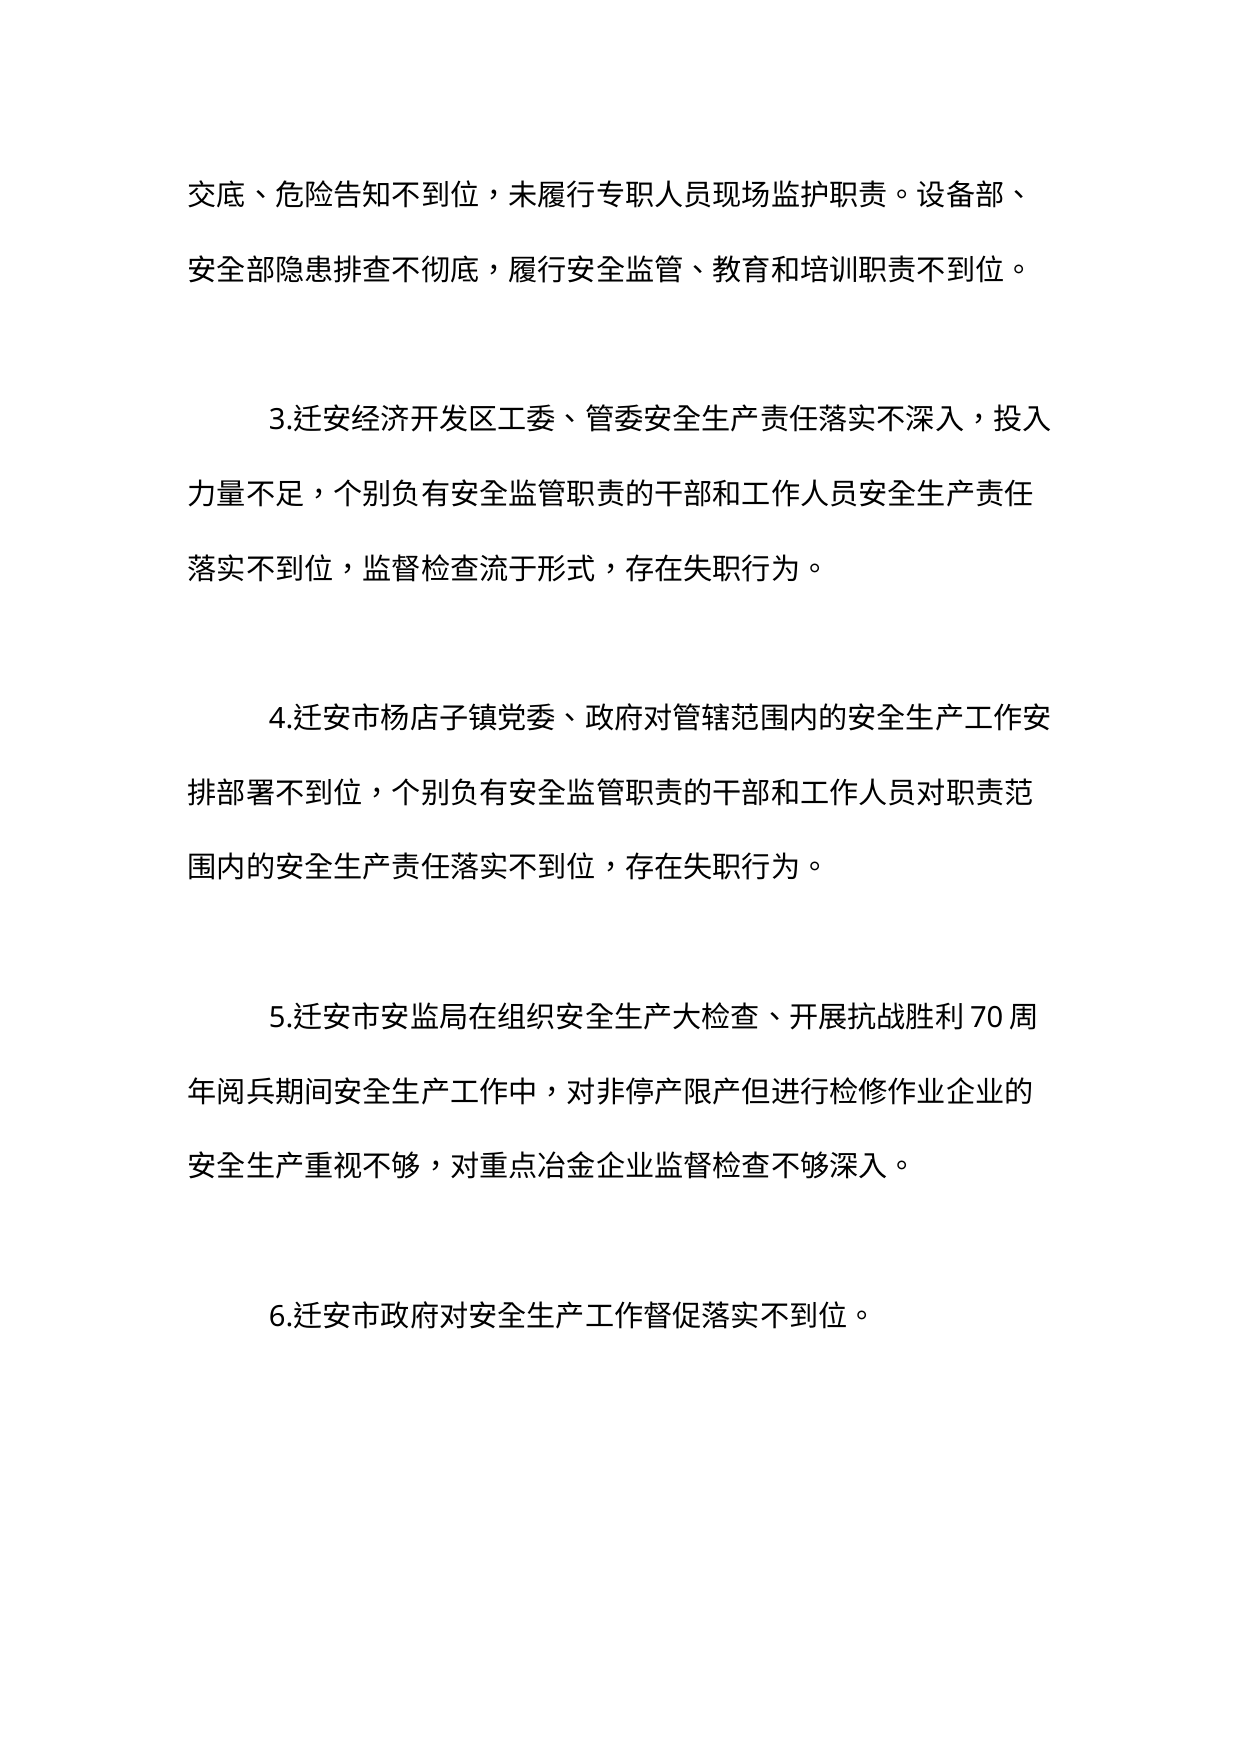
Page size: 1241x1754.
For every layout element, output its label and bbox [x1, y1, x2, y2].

text [187, 162, 1053, 1497]
